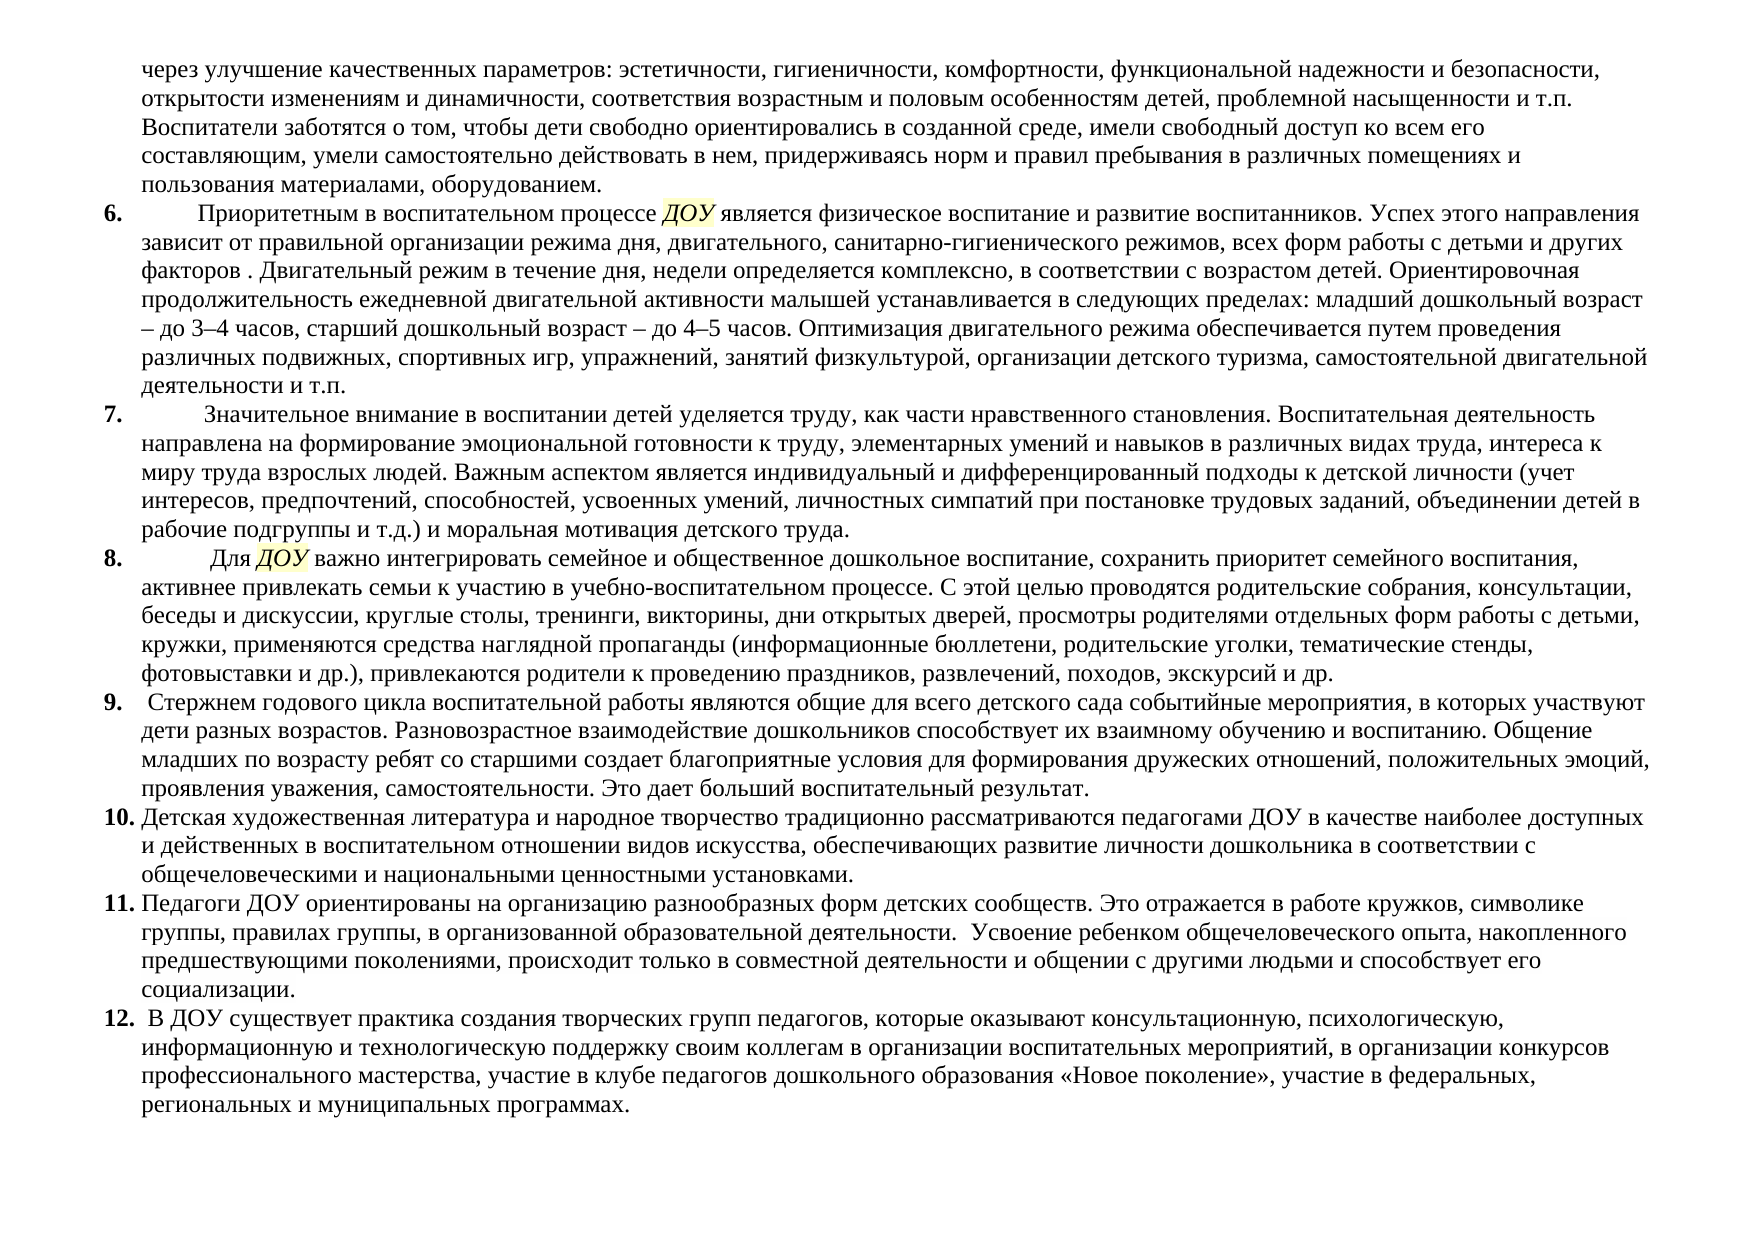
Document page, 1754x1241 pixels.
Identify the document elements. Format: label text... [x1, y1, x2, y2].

list Для ДОУ важно интегрировать семейное и общественное дошкольное воспитание, сохранить приоритет семейного воспитания, активнее привлекать семьи к участию в учебно-воспитательном процессе. С этой целью проводятся родительские собрания, консультации, беседы и дискуссии, круглые столы, тренинги, викторины, дни открытых дверей, просмотры родителями отдельных форм работы с детьми, кружки, применяются средства наглядной пропаганды (информационные бюллетени, родительские уголки, тематические стенды, фотовыставки и др.), привлекаются родители к проведению праздников, развлечений, походов, экскурсий и др. [103, 543, 1653, 687]
list В ДОУ существует практика создания творческих групп педагогов, которые оказывают консультационную, психологическую, информационную и технологическую поддержку своим коллегам в организации воспитательных мероприятий, в организации конкурсов профессионального мастерства, участие в клубе педагогов дошкольного образования «Новое поколение», участие в федеральных, региональных и муниципальных программах. [103, 1003, 1653, 1118]
list Детская художественная литература и народное творчество традиционно рассматриваются педагогами ДОУ в качестве наиболее доступных и действенных в воспитательном отношении видов искусства, обеспечивающих развитие личности дошкольника в соответствии с общечеловеческими и национальными ценностными установками. [103, 802, 1653, 888]
list Приоритетным в воспитательном процессе ДОУ является физическое воспитание и развитие воспитанников. Успех этого направления зависит от правильной организации режима дня, двигательного, санитарно-гигиенического режимов, всех форм работы с детьми и других факторов . Двигательный режим в течение дня, недели определяется комплексно, в соответствии с возрастом детей. Ориентировочная продолжительность ежедневной двигательной активности малышей устанавливается в следующих пределах: младший дошкольный возраст – до 3–4 часов, старший дошкольный возраст – до 4–5 часов. Оптимизация двигательного режима обеспечивается путем проведения различных подвижных, спортивных игр, упражнений, занятий физкультурой, организации детского туризма, самостоятельной двигательной деятельности и т.п. [103, 198, 1653, 399]
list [103, 54, 1653, 198]
list Стержнем годового цикла воспитательной работы являются общие для всего детского сада событийные мероприятия, в которых участвуют дети разных возрастов. Разновозрастное взаимодействие дошкольников способствует их взаимному обучению и воспитанию. Общение младших по возрасту ребят со старшими создает благоприятные условия для формирования дружеских отношений, положительных эмоций, проявления уважения, самостоятельности. Это дает больший воспитательный результат. [103, 687, 1653, 802]
list Значительное внимание в воспитании детей уделяется труду, как части нравственного становления. Воспитательная деятельность направлена на формирование эмоциональной готовности к труду, элементарных умений и навыков в различных видах труда, интереса к миру труда взрослых людей. Важным аспектом является индивидуальный и дифференцированный подходы к детской личности (учет интересов, предпочтений, способностей, усвоенных умений, личностных симпатий при постановке трудовых заданий, объединении детей в рабочие подгруппы и т.д.) и моральная мотивация детского труда. [103, 399, 1653, 543]
list Педагоги ДОУ ориентированы на организацию разнообразных форм детских сообществ. Это отражается в работе кружков, символике группы, правилах группы, в организованной образовательной деятельности. Усвоение ребенком общечеловеческого опыта, накопленного предшествующими поколениями, происходит только в совместной деятельности и общении с другими людьми и способствует его социализации. [103, 888, 1653, 1003]
